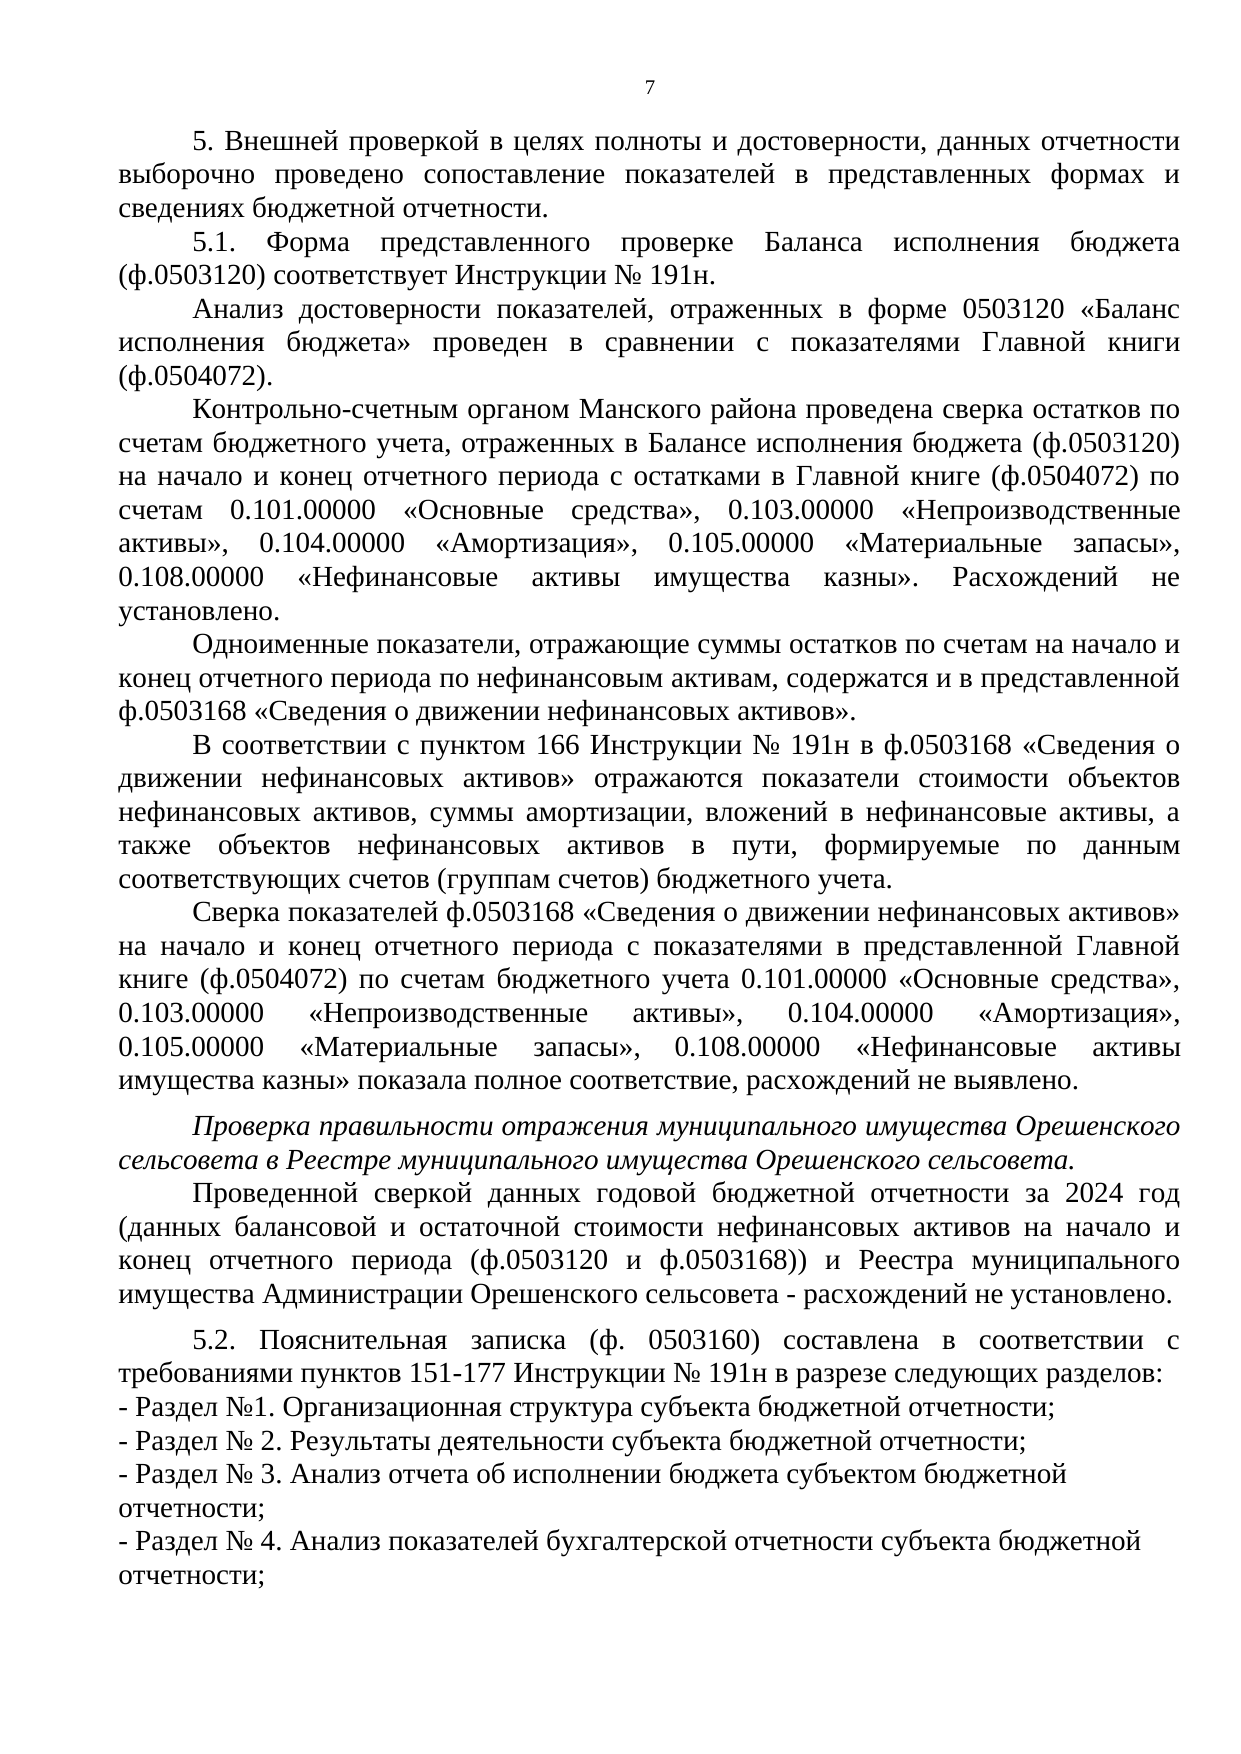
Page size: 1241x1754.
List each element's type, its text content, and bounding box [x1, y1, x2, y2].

text 5.1. Форма представленного проверке Баланса исполнения бюджета (ф.0503120) соответствует Инструкции № 191н. [118, 224, 1181, 291]
text Анализ достоверности показателей, отраженных в форме 0503120 «Баланс исполнения бюджета» проведен в сравнении с показателями Главной книги (ф.0504072). [118, 291, 1181, 391]
text - Раздел № 4. Анализ показателей бухгалтерской отчетности субъекта бюджетной отчетности; [118, 1523, 1181, 1590]
text 5. Внешней проверкой в целях полноты и достоверности, данных отчетности выборочно проведено сопоставление показателей в представленных формах и сведениях бюджетной отчетности. [118, 123, 1181, 224]
text - Раздел № 2. Результаты деятельности субъекта бюджетной отчетности; [118, 1423, 1181, 1456]
text Одноименные показатели, отражающие суммы остатков по счетам на начало и конец отчетного периода по нефинансовым активам, содержатся и в представленной ф.0503168 «Сведения о движении нефинансовых активов». [118, 626, 1181, 727]
text - Раздел №1. Организационная структура субъекта бюджетной отчетности; [118, 1389, 1181, 1423]
text Сверка показателей ф.0503168 «Сведения о движении нефинансовых активов» на начало и конец отчетного периода с показателями в представленной Главной книге (ф.0504072) по счетам бюджетного учета 0.101.00000 «Основные средства», 0.103.00000 «Непроизводственные активы», 0.104.00000 «Амортизация», 0.105.00000 «Материальные запасы», 0.108.00000 «Нефинансовые активы имущества казны» показала полное соответствие, расхождений не выявлено. [118, 894, 1181, 1096]
text В соответствии с пунктом 166 Инструкции № 191н в ф.0503168 «Сведения о движении нефинансовых активов» отражаются показатели стоимости объектов нефинансовых активов, суммы амортизации, вложений в нефинансовые активы, а также объектов нефинансовых активов в пути, формируемые по данным соответствующих счетов (группам счетов) бюджетного учета. [118, 727, 1181, 894]
text Проведенной сверкой данных годовой бюджетной отчетности за 2024 год (данных балансовой и остаточной стоимости нефинансовых активов на начало и конец отчетного периода (ф.0503120 и ф.0503168)) и Реестра муниципального имущества Администрации Орешенского сельсовета - расхождений не установлено. [118, 1175, 1181, 1309]
text 5.2. Пояснительная записка (ф. 0503160) составлена в соответствии с требованиями пунктов 151-177 Инструкции № 191н в разрезе следующих разделов: [118, 1322, 1181, 1389]
text Контрольно-счетным органом Манского района проведена сверка остатков по счетам бюджетного учета, отраженных в Балансе исполнения бюджета (ф.0503120) на начало и конец отчетного периода с остатками в Главной книге (ф.0504072) по счетам 0.101.00000 «Основные средства», 0.103.00000 «Непроизводственные активы», 0.104.00000 «Амортизация», 0.105.00000 «Материальные запасы», 0.108.00000 «Нефинансовые активы имущества казны». Расхождений не установлено. [118, 391, 1181, 626]
text - Раздел № 3. Анализ отчета об исполнении бюджета субъектом бюджетной отчетности; [118, 1456, 1181, 1523]
text Проверка правильности отражения муниципального имущества Орешенского сельсовета в Реестре муниципального имущества Орешенского сельсовета. [118, 1108, 1181, 1175]
